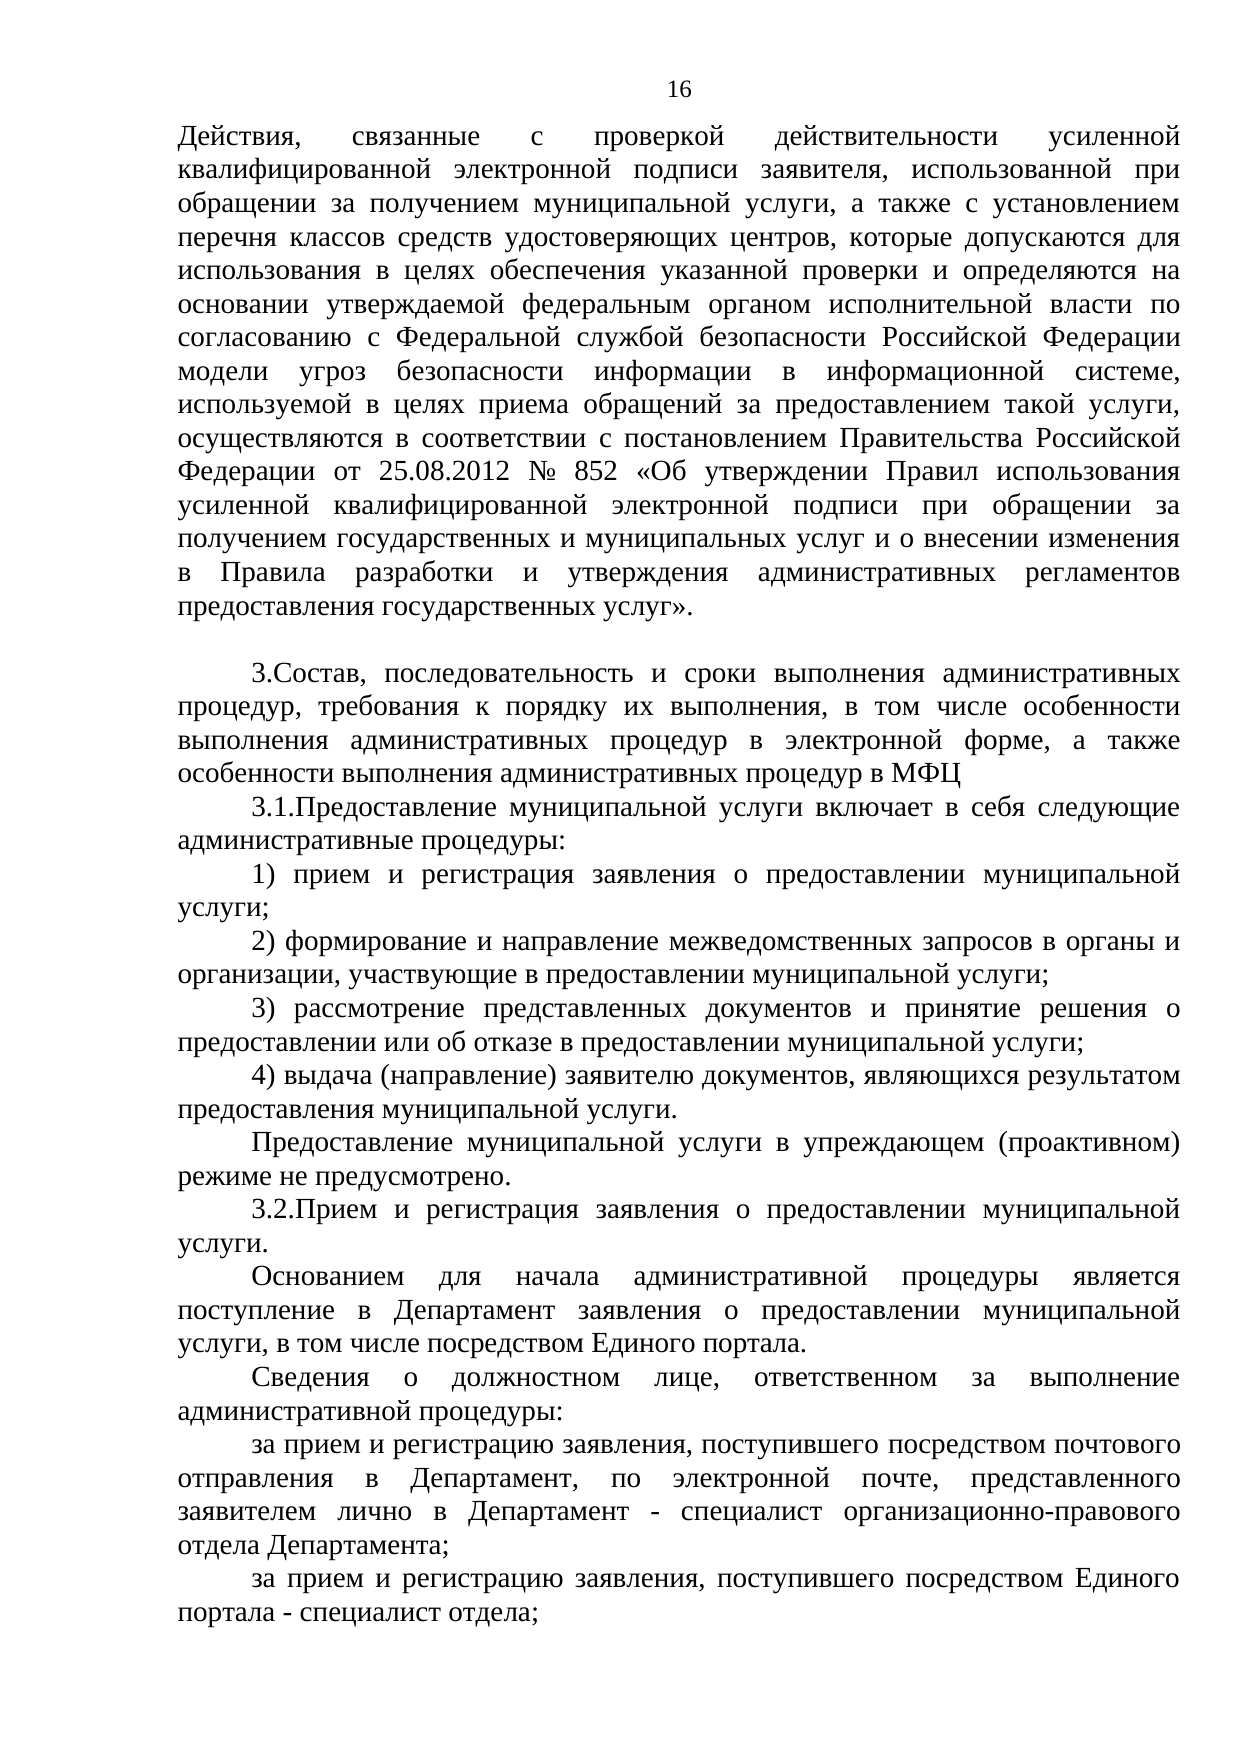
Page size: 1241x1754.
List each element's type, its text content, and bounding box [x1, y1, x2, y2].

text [177, 118, 1181, 621]
text за прием и регистрацию заявления, поступившего посредством почтового отправления в Департамент, по электронной почте, представленного заявителем лично в Департамент - специалист организационно-правового отдела Департамента; [177, 1426, 1181, 1560]
text за прием и регистрацию заявления, поступившего посредством Единого портала - специалист отдела; [177, 1560, 1181, 1627]
text Предоставление муниципальной услуги в упреждающем (проактивном) режиме не предусмотрено. [177, 1124, 1181, 1191]
text Сведения о должностном лице, ответственном за выполнение административной процедуры: [177, 1359, 1181, 1426]
text Основанием для начала административной процедуры является поступление в Департамент заявления о предоставлении муниципальной услуги, в том числе посредством Единого портала. [177, 1258, 1181, 1359]
text 3.Состав, последовательность и сроки выполнения административных процедур, требования к порядку их выполнения, в том числе особенности выполнения административных процедур в электронной форме, а также особенности выполнения административных процедур в МФЦ [177, 655, 1181, 789]
text 3.1.Предоставление муниципальной услуги включает в себя следующие административные процедуры: [177, 789, 1181, 856]
text 1) прием и регистрация заявления о предоставлении муниципальной услуги; [177, 856, 1181, 923]
text 3) рассмотрение представленных документов и принятие решения о предоставлении или об отказе в предоставлении муниципальной услуги; [177, 990, 1181, 1057]
text 4) выдача (направление) заявителю документов, являющихся результатом предоставления муниципальной услуги. [177, 1057, 1181, 1124]
text 3.2.Прием и регистрация заявления о предоставлении муниципальной услуги. [177, 1191, 1181, 1258]
text 2) формирование и направление межведомственных запросов в органы и организации, участвующие в предоставлении муниципальной услуги; [177, 923, 1181, 990]
